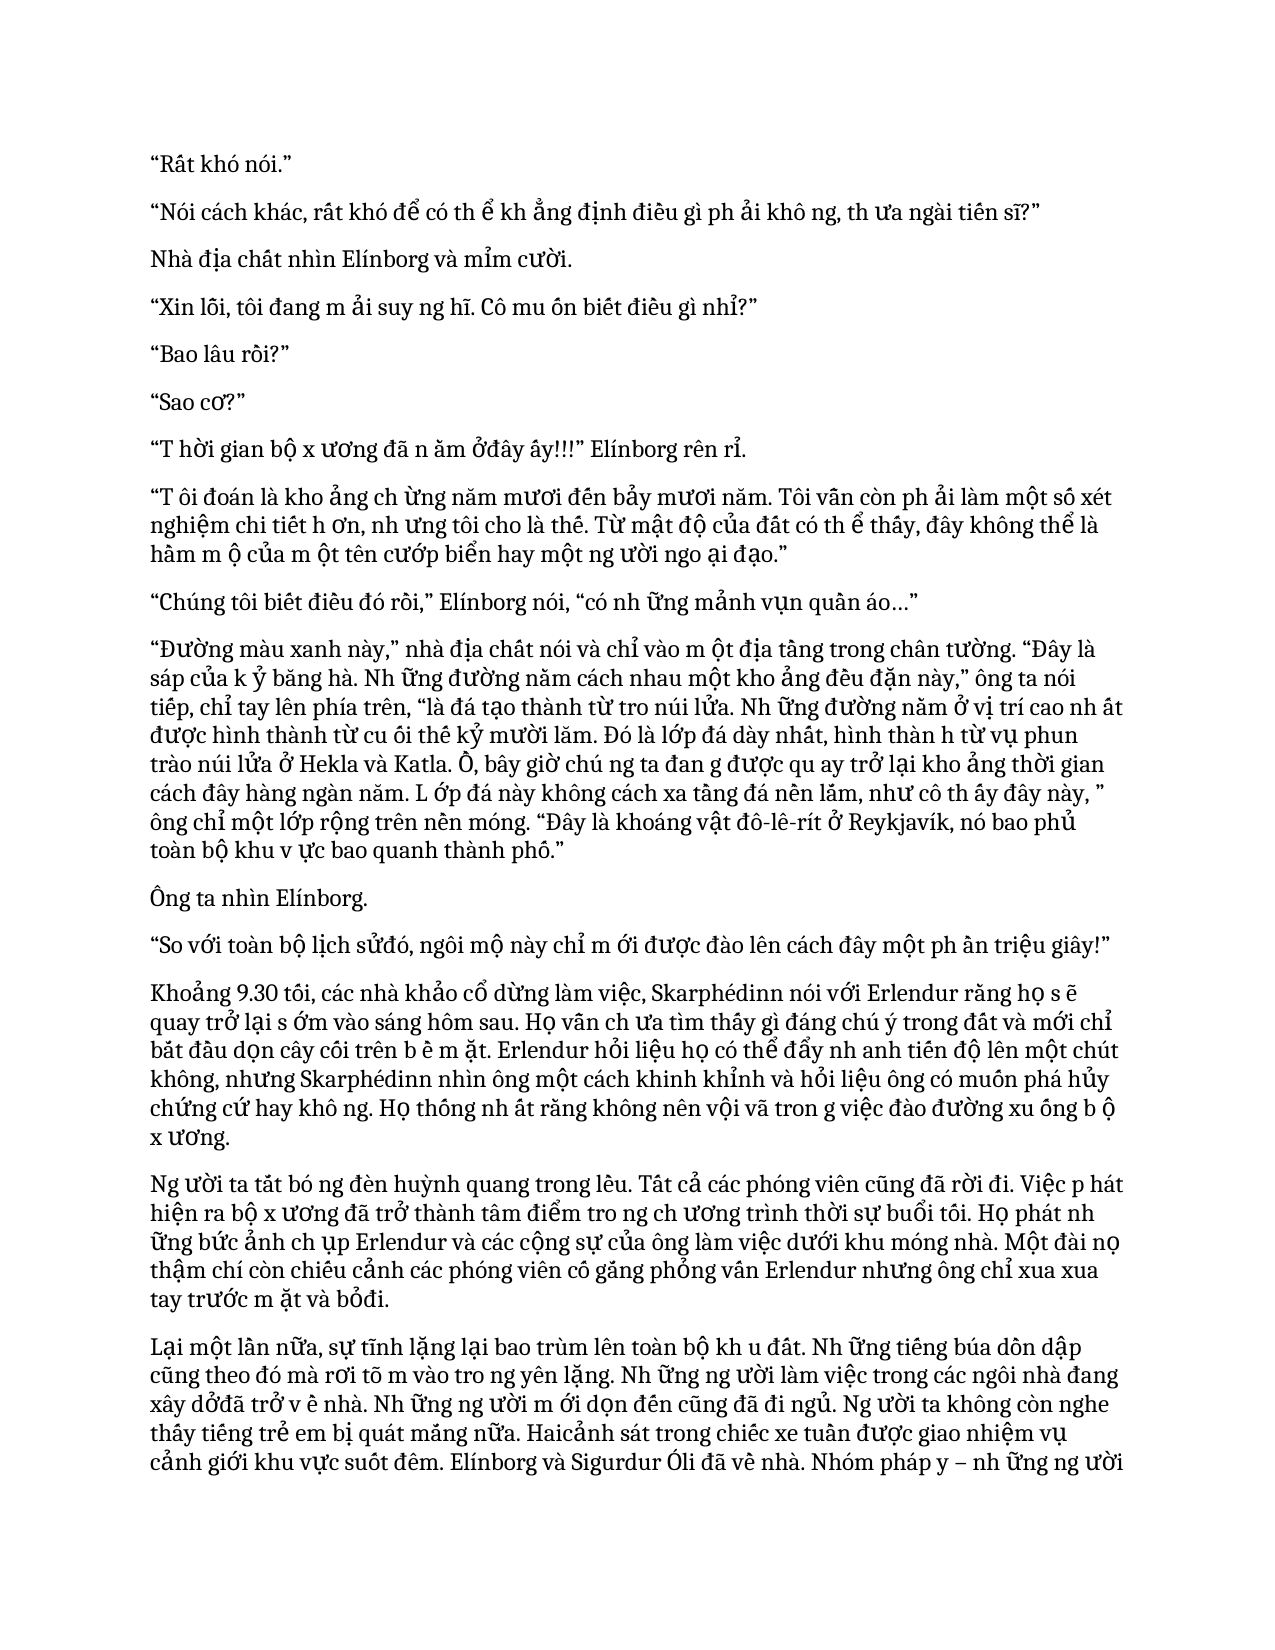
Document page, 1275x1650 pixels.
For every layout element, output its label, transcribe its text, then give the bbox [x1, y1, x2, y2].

text Khoảng 9.30 tối, các nhà khảo cổ dừng làm việc, Skarphédinn nói với Erlendur rằng họ s ẽ quay trở lại s ớm vào sáng hôm sau. Họ vẫn ch ưa tìm thấy gì đáng chú ý trong đất và mới chỉ bắt đầu dọn cây cối trên b ề m ặt. Erlendur hỏi liệu họ có thể đẩy nh anh tiến độ lên một chút không, nhưng Skarphédinn nhìn ông một cách khinh khỉnh và hỏi liệu ông có muốn phá hủy chứng cứ hay khô ng. Họ thống nh ất rằng không nên vội vã tron g việc đào đường xu ống b ộ x ương. [150, 979, 1125, 1151]
text “Bao lâu rồi?” [150, 340, 1125, 369]
text “So với toàn bộ lịch sửđó, ngôi mộ này chỉ m ới được đào lên cách đây một ph ần triệu giây!” [150, 931, 1125, 960]
text “T ôi đoán là kho ảng ch ừng năm mươi đến bảy mươi năm. Tôi vẫn còn ph ải làm một số xét nghiệm chi tiết h ơn, nh ưng tôi cho là thế. Từ mật độ của đất có th ể thấy, đây không thể là hầm m ộ của m ột tên cướp biển hay một ng ười ngo ại đạo.” [150, 482, 1125, 569]
text “Nói cách khác, rất khó để có th ể kh ẳng định điều gì ph ải khô ng, th ưa ngài tiến sĩ?” [150, 197, 1125, 226]
text “Rất khó nói.” [150, 150, 1125, 179]
text “Đường màu xanh này,” nhà địa chất nói và chỉ vào m ột địa tầng trong chân tường. “Đây là sáp của k ỷ băng hà. Nh ững đường nằm cách nhau một kho ảng đều đặn này,” ông ta nói tiếp, chỉ tay lên phía trên, “là đá tạo thành từ tro núi lửa. Nh ững đường nằm ở vị trí cao nh ất được hình thành từ cu ối thế kỷ mười lăm. Đó là lớp đá dày nhất, hình thàn h từ vụ phun trào núi lửa ở Hekla và Katla. Ồ, bây giờ chú ng ta đan g được qu ay trở lại kho ảng thời gian cách đây hàng ngàn năm. L ớp đá này không cách xa tầng đá nền lắm, như cô th ấy đây này, ” ông chỉ một lớp rộng trên nền móng. “Đây là khoáng vật đô-lê-rít ở Reykjavík, nó bao phủ toàn bộ khu v ực bao quanh thành phố.” [150, 635, 1125, 865]
text “Sao cơ?” [150, 387, 1125, 416]
text Ng ười ta tắt bó ng đèn huỳnh quang trong lều. Tất cả các phóng viên cũng đã rời đi. Việc p hát hiện ra bộ x ương đã trở thành tâm điểm tro ng ch ương trình thời sự buổi tối. Họ phát nh ững bức ảnh ch ụp Erlendur và các cộng sự của ông làm việc dưới khu móng nhà. Một đài nọ thậm chí còn chiếu cảnh các phóng viên cố gắng phỏng vấn Erlendur nhưng ông chỉ xua xua tay trước m ặt và bỏđi. [150, 1170, 1125, 1314]
text Ông ta nhìn Elínborg. [150, 884, 1125, 912]
text “T hời gian bộ x ương đã n ằm ởđây ấy!!!” Elínborg rên rỉ. [150, 435, 1125, 464]
text Nhà địa chất nhìn Elínborg và mỉm cười. [150, 245, 1125, 274]
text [150, 1332, 1125, 1476]
text “Chúng tôi biết điều đó rồi,” Elínborg nói, “có nh ững mảnh vụn quần áo…” [150, 587, 1125, 616]
text “Xin lỗi, tôi đang m ải suy ng hĩ. Cô mu ốn biết điều gì nhỉ?” [150, 292, 1125, 321]
